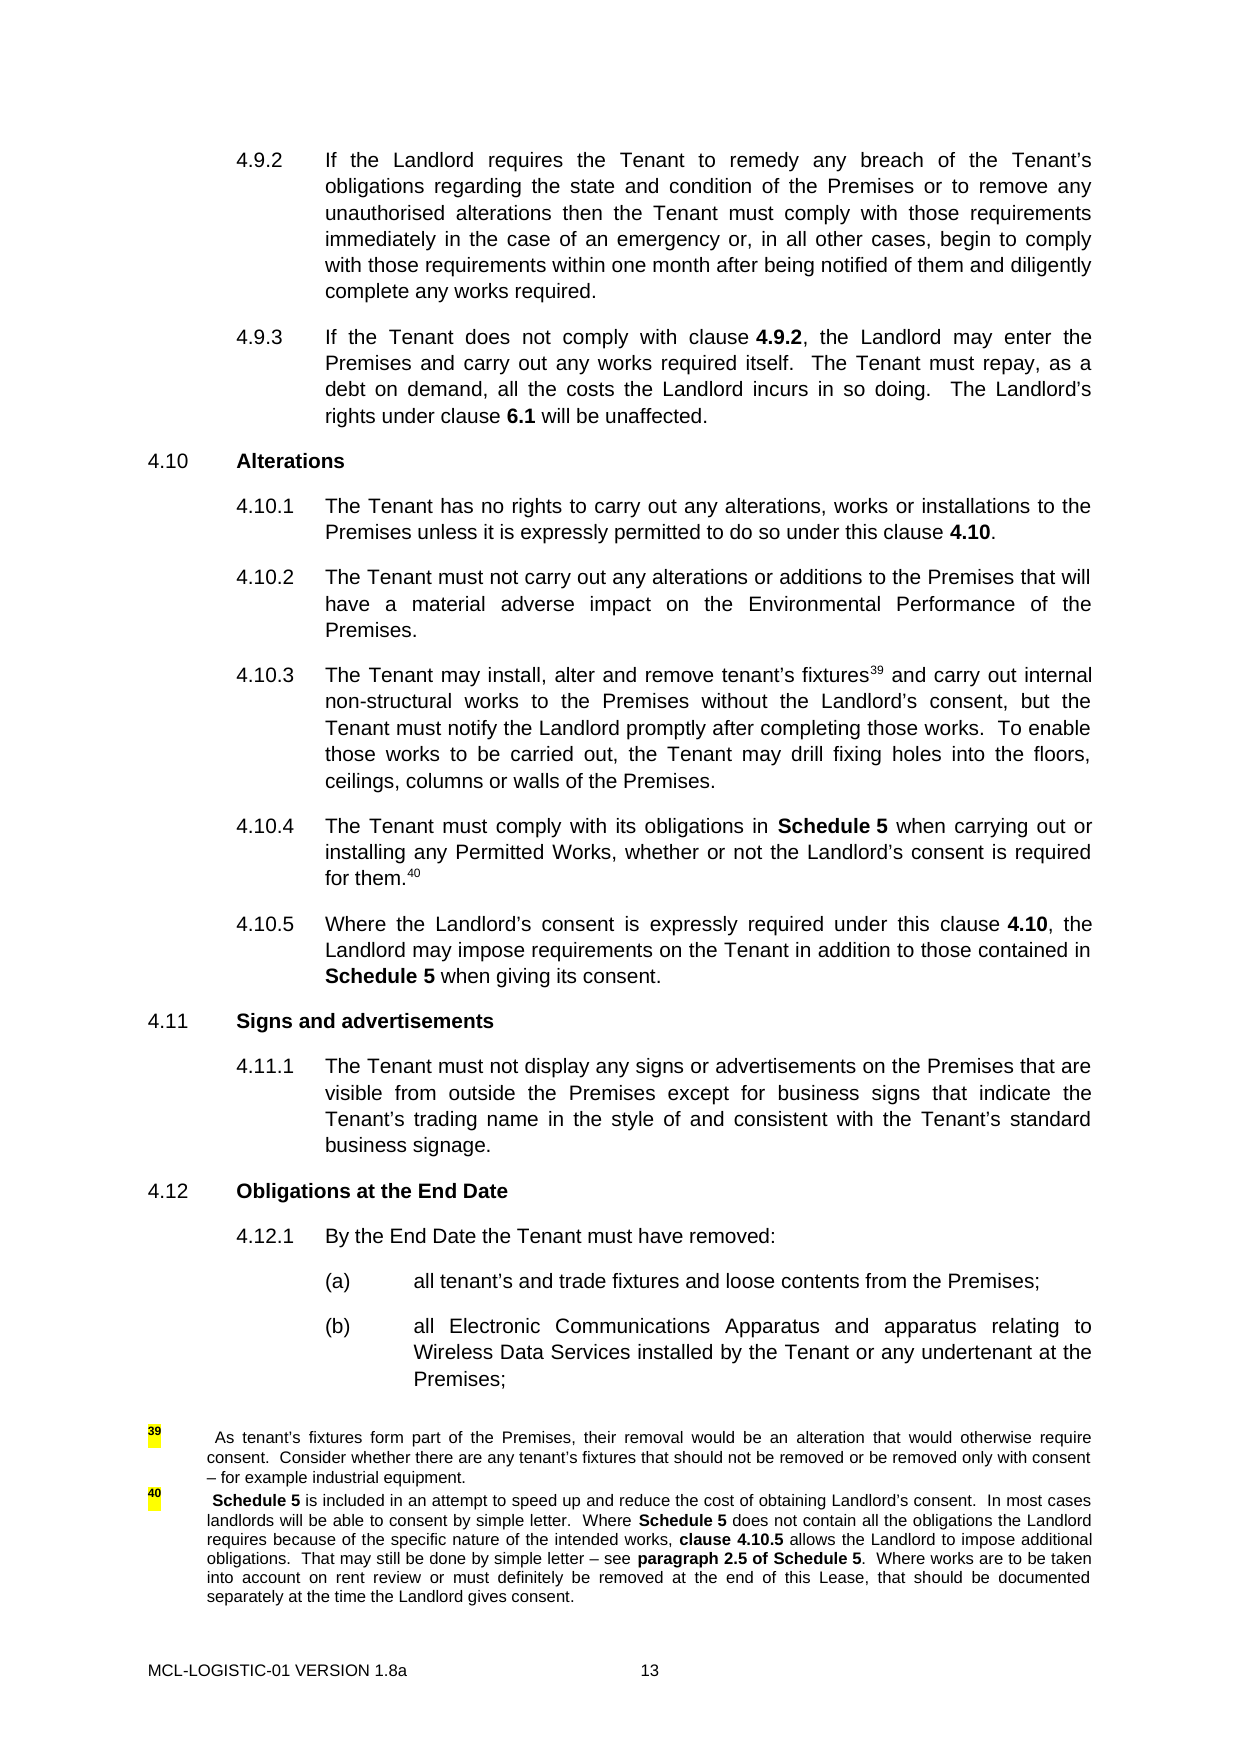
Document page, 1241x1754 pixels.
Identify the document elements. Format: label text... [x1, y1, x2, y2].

subtitle If the Landlord requires the Tenant to remedy any breach of the Tenant’s obligations regarding the state and condition of the Premises or to remove any unauthorised alterations then the Tenant must comply with those requirements immediately in the case of an emergency or, in all other cases, begin to comply with those requirements within one month after being notified of them and diligently complete any works required. [236, 148, 1093, 303]
subtitle The Tenant has no rights to carry out any alterations, works or installations to the Premises unless it is expressly permitted to do so under this clause 4.10. [236, 494, 1093, 544]
subtitle all Electronic Communications Apparatus and apparatus relating to Wireless Data Services installed by the Tenant or any undertenant at the Premises; [325, 1314, 1093, 1390]
subtitle Obligations at the End Date [148, 1178, 1093, 1202]
subtitle The Tenant must comply with its obligations in Schedule 5 when carrying out or installing any Permitted Works, whether or not the Landlord’s consent is required for them. [236, 813, 1093, 890]
subtitle The Tenant must not display any signs or advertisements on the Premises that are visible from outside the Premises except for business signs that indicate the Tenant’s trading name in the style of and consistent with the Tenant’s standard business signage. [236, 1054, 1093, 1157]
subtitle By the End Date the Tenant must have removed: [236, 1223, 1093, 1247]
subtitle Signs and advertisements [148, 1009, 1093, 1033]
subtitle Alterations [148, 449, 1093, 473]
subtitle If the Tenant does not comply with clause 4.9.2, the Landlord may enter the Premises and carry out any works required itself. The Tenant must repay, as a debt on demand, all the costs the Landlord incurs in so doing. The Landlord’s rights under clause 6.1 will be unaffected. [236, 324, 1093, 427]
subtitle The Tenant must not carry out any alterations or additions to the Premises that will have a material adverse impact on the Environmental Performance of the Premises. [236, 565, 1093, 642]
subtitle The Tenant may install, alter and remove tenant’s fixtures and carry out internal non-structural works to the Premises without the Landlord’s consent, but the Tenant must notify the Landlord promptly after completing those works. To enable those works to be carried out, the Tenant may drill fixing holes into the floors, ceilings, columns or walls of the Premises. [236, 663, 1093, 792]
subtitle all tenant’s and trade fixtures and loose contents from the Premises; [325, 1269, 1093, 1293]
subtitle Where the Landlord’s consent is expressly required under this clause 4.10, the Landlord may impose requirements on the Tenant in addition to those contained in Schedule 5 when giving its consent. [236, 911, 1093, 988]
